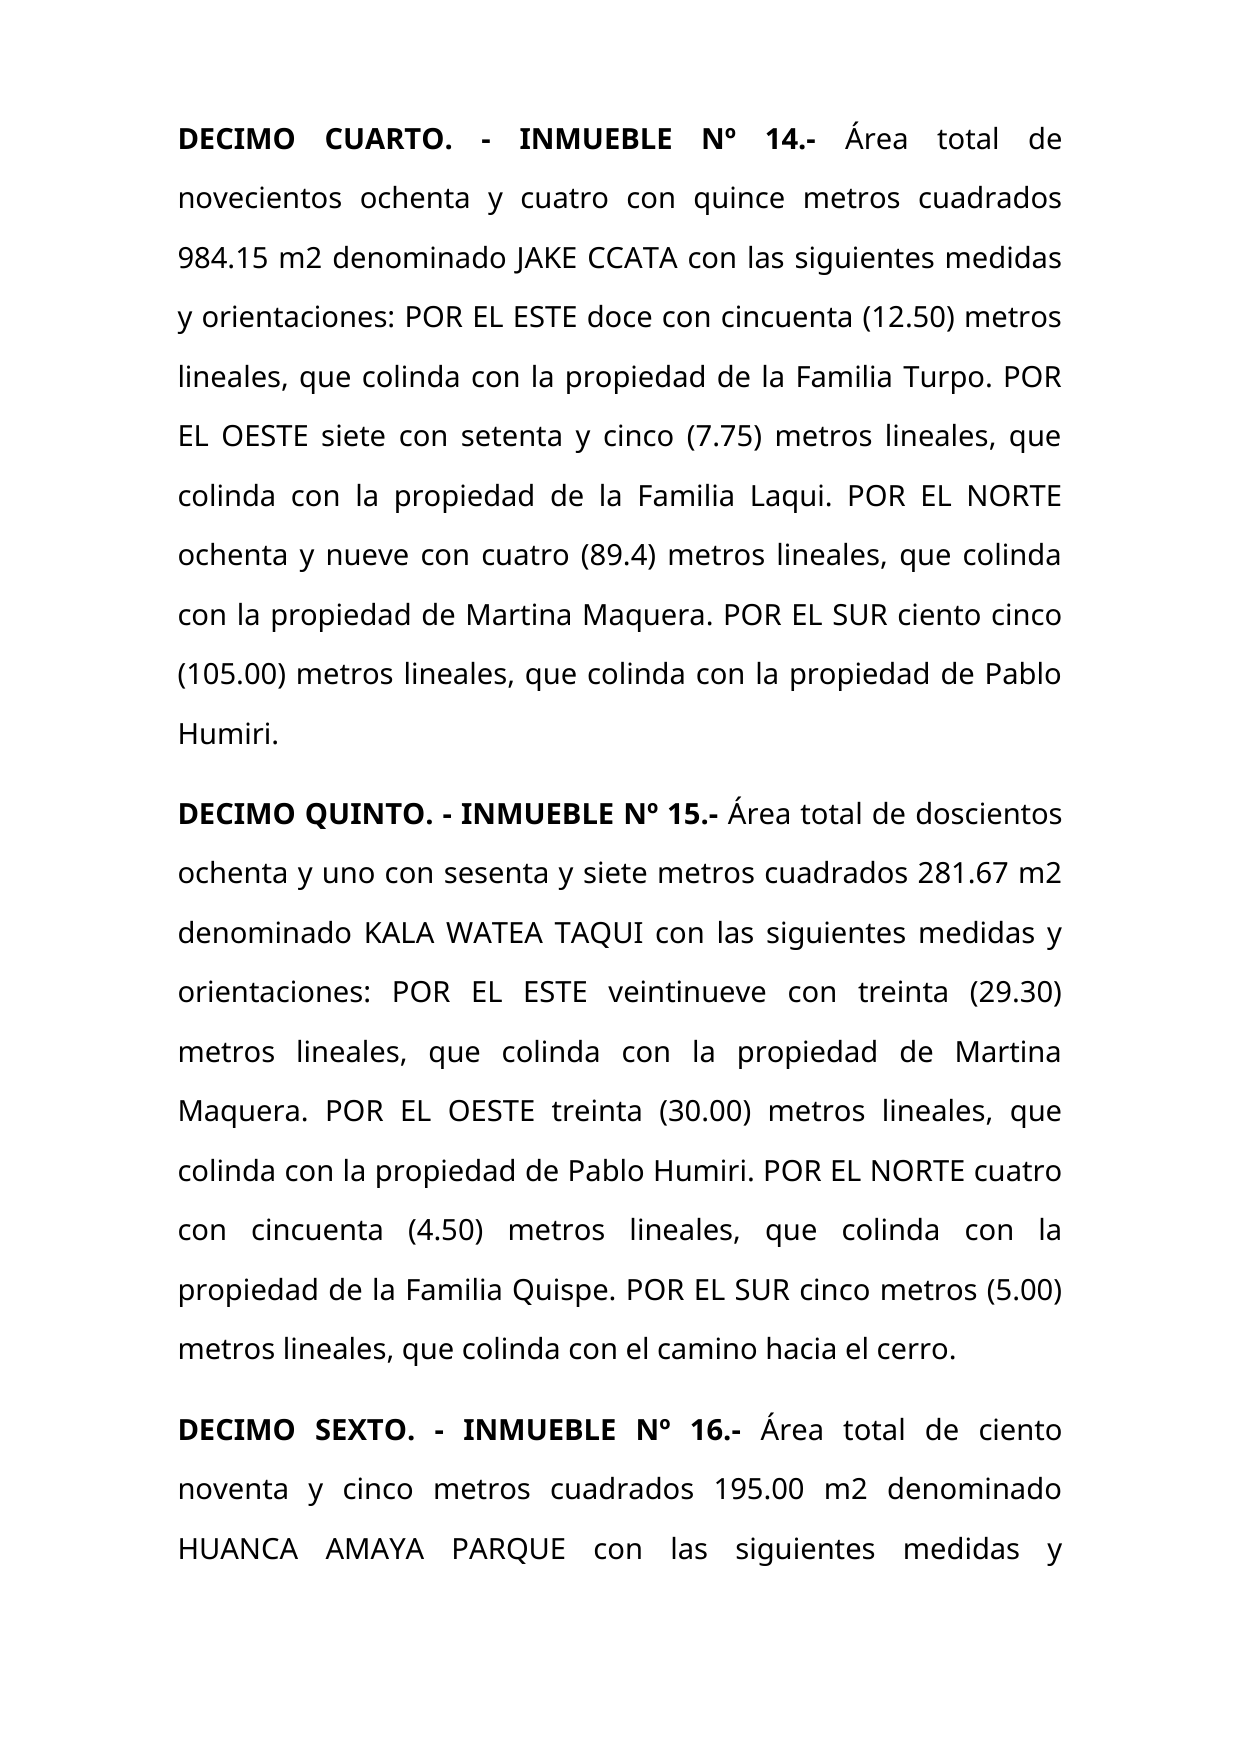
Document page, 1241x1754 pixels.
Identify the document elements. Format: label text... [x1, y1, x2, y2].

text DECIMO QUINTO. - INMUEBLE Nº 15.- Área total de doscientos ochenta y uno con sesenta y siete metros cuadrados 281.67 m2 denominado KALA WATEA TAQUI con las siguientes medidas y orientaciones: POR EL ESTE veintinueve con treinta (29.30) metros lineales, que colinda con la propiedad de Martina Maquera. POR EL OESTE treinta (30.00) metros lineales, que colinda con la propiedad de Pablo Humiri. POR EL NORTE cuatro con cincuenta (4.50) metros lineales, que colinda con la propiedad de la Familia Quispe. POR EL SUR cinco metros (5.00) metros lineales, que colinda con el camino hacia el cerro. [177, 793, 1063, 1368]
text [177, 1409, 1063, 1568]
text DECIMO CUARTO. - INMUEBLE Nº 14.- Área total de novecientos ochenta y cuatro con quince metros cuadrados 984.15 m2 denominado JAKE CCATA con las siguientes medidas y orientaciones: POR EL ESTE doce con cincuenta (12.50) metros lineales, que colinda con la propiedad de la Familia Turpo. POR EL OESTE siete con setenta y cinco (7.75) metros lineales, que colinda con la propiedad de la Familia Laqui. POR EL NORTE ochenta y nueve con cuatro (89.4) metros lineales, que colinda con la propiedad de Martina Maquera. POR EL SUR ciento cinco (105.00) metros lineales, que colinda con la propiedad de Pablo Humiri. [177, 118, 1063, 753]
